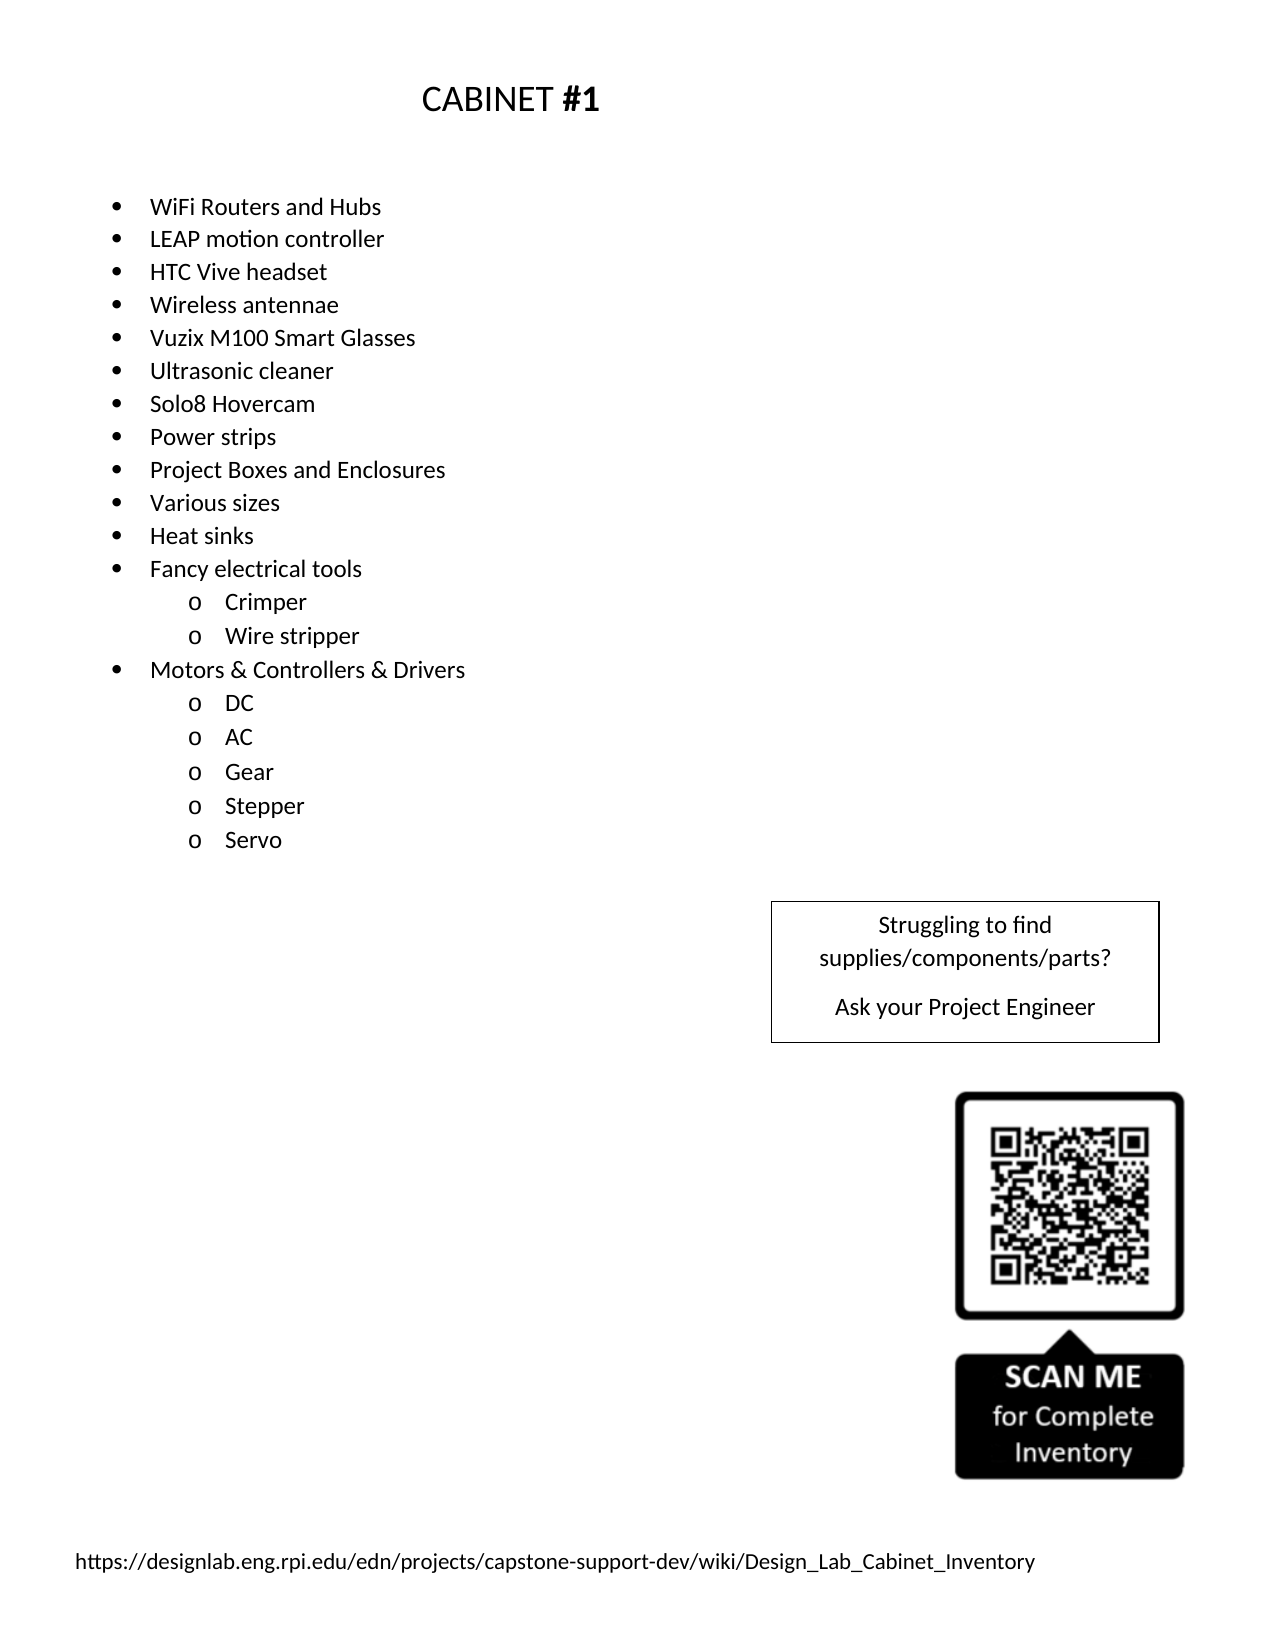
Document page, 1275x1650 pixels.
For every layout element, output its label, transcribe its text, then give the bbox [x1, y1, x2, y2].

list Wireless antennae [112, 289, 600, 320]
list Gear [187, 756, 600, 787]
list AC [187, 721, 600, 753]
list Heat sinks [112, 520, 600, 550]
list Ultrasonic cleaner [112, 355, 600, 386]
list Solo8 Hovercam [112, 388, 600, 419]
list LEAP motion controller [112, 224, 600, 254]
list Project Boxes and Enclosures [112, 454, 600, 484]
list Servo [187, 824, 600, 856]
list Vuzix M100 Smart Glasses [112, 322, 600, 353]
list Motors & Controllers & Drivers [112, 654, 600, 685]
text CABINET #1 [300, 75, 600, 121]
list DC [187, 687, 600, 719]
list Various sizes [112, 487, 600, 517]
picture [940, 1083, 1200, 1495]
list Stepper [187, 790, 600, 822]
list Wire stripper [187, 620, 600, 652]
list Fancy electrical tools [112, 553, 600, 583]
list WiFi Routers and Hubs [112, 191, 600, 221]
list Crimper [187, 586, 600, 617]
list HTC Vive headset [112, 257, 600, 287]
list Power strips [112, 421, 600, 452]
